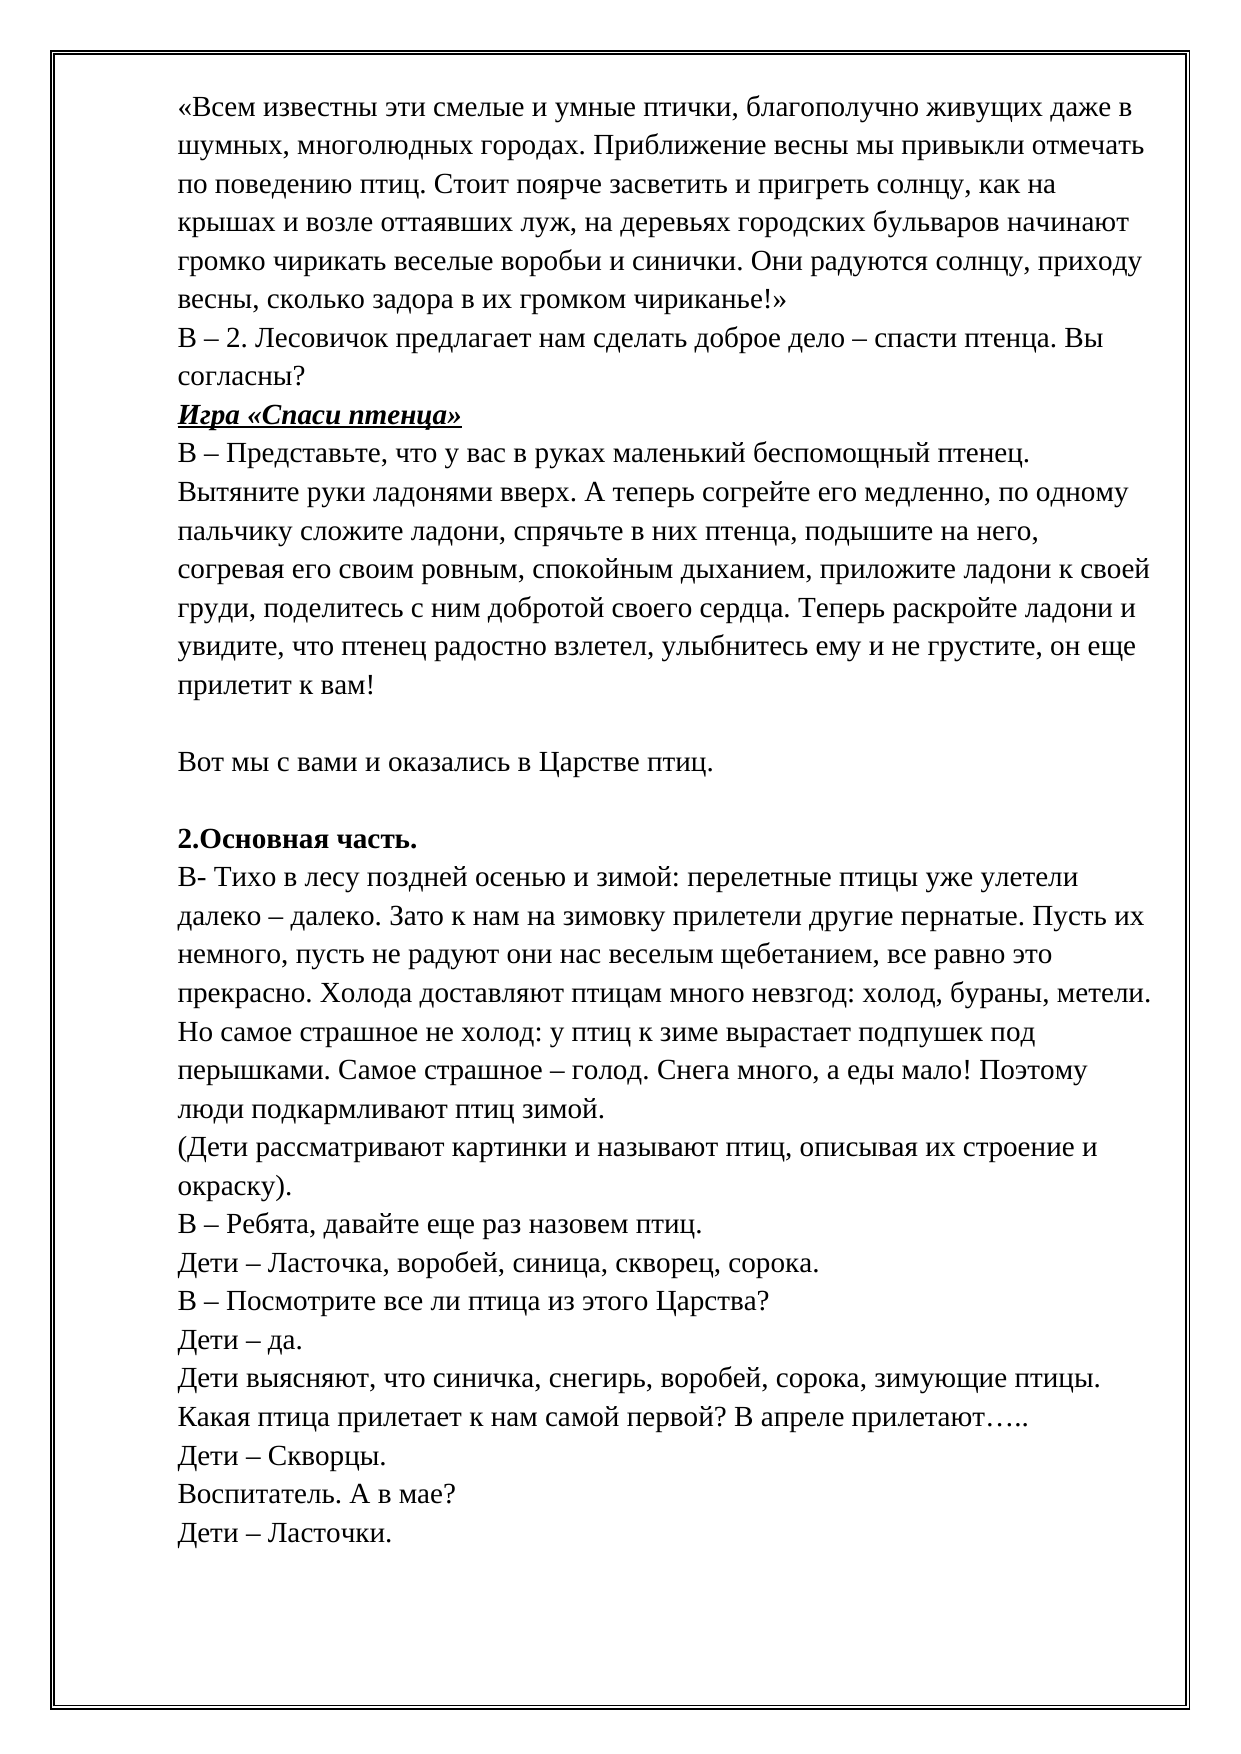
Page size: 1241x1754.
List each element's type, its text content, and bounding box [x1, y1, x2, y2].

text (Дети рассматривают картинки и называют птиц, описывая их строение и окраску). [177, 1129, 1152, 1201]
text Воспитатель. А в мае? [177, 1476, 1152, 1510]
text Дети – Ласточки. [177, 1515, 1152, 1548]
text Какая птица прилетает к нам самой первой? В апреле прилетают….. [177, 1399, 1152, 1433]
text «Всем известны эти смелые и умные птички, благополучно живущих даже в шумных, многолюдных городах. Приближение весны мы привыкли отмечать по поведению птиц. Стоит поярче засветить и пригреть солнцу, как на крышах и возле оттаявших луж, на деревьях городских бульваров начинают громко чирикать веселые воробьи и синички. Они радуются солнцу, приходу весны, сколько задора в их громком чириканье!» [177, 89, 1152, 315]
text Но самое страшное не холод: у птиц к зиме вырастает подпушек под перышками. Самое страшное – голод. Снега много, а еды мало! Поэтому люди подкармливают птиц зимой. [177, 1014, 1152, 1124]
text Вот мы с вами и оказались в Царстве птиц. [177, 744, 1152, 777]
text Дети – Ласточка, воробей, синица, скворец, сорока. [177, 1245, 1152, 1278]
text Дети выясняют, что синичка, снегирь, воробей, сорока, зимующие птицы. [177, 1361, 1152, 1394]
text В – Ребята, давайте еще раз назовем птиц. [177, 1206, 1152, 1240]
text В – 2. Лесовичок предлагает нам сделать доброе дело – спасти птенца. Вы согласны? [177, 320, 1152, 392]
text 2.Основная часть. [177, 821, 1152, 854]
text Дети – Скворцы. [177, 1438, 1152, 1471]
text В – Посмотрите все ли птица из этого Царства? [177, 1283, 1152, 1317]
text В – Представьте, что у вас в руках маленький беспомощный птенец. Вытяните руки ладонями вверх. А теперь согрейте его медленно, по одному пальчику сложите ладони, спрячьте в них птенца, подышите на него, согревая его своим ровным, спокойным дыханием, приложите ладони к своей груди, поделитесь с ним добротой своего сердца. Теперь раскройте ладони и увидите, что птенец радостно взлетел, улыбнитесь ему и не грустите, он еще прилетит к вам! [177, 436, 1152, 700]
text Игра «Спаси птенца» [177, 397, 1152, 431]
text В- Тихо в лесу поздней осенью и зимой: перелетные птицы уже улетели далеко – далеко. Зато к нам на зимовку прилетели другие пернатые. Пусть их немного, пусть не радуют они нас веселым щебетанием, все равно это прекрасно. Холода доставляют птицам много невзгод: холод, бураны, метели. [177, 859, 1152, 1009]
text Дети – да. [177, 1322, 1152, 1356]
